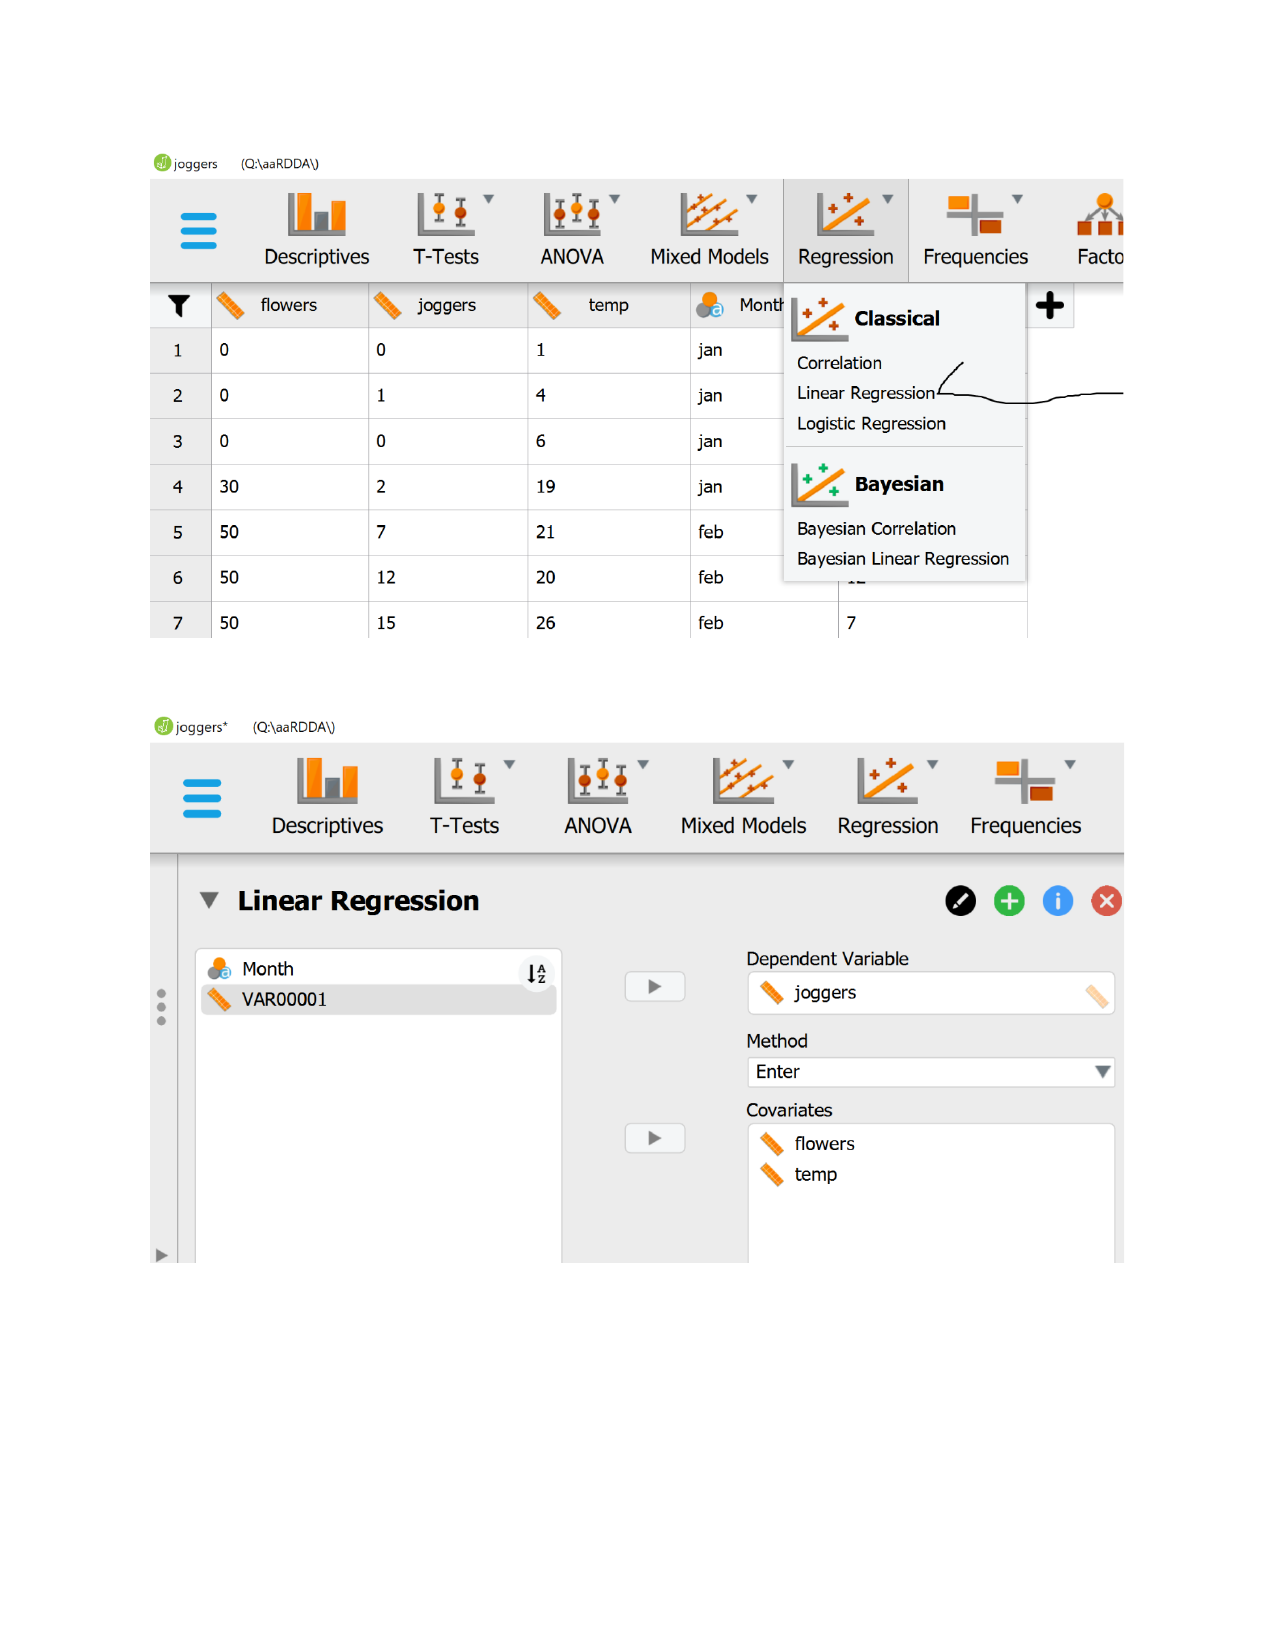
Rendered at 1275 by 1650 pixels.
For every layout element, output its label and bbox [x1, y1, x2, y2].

picture [150, 715, 1125, 1263]
picture [150, 150, 1124, 638]
